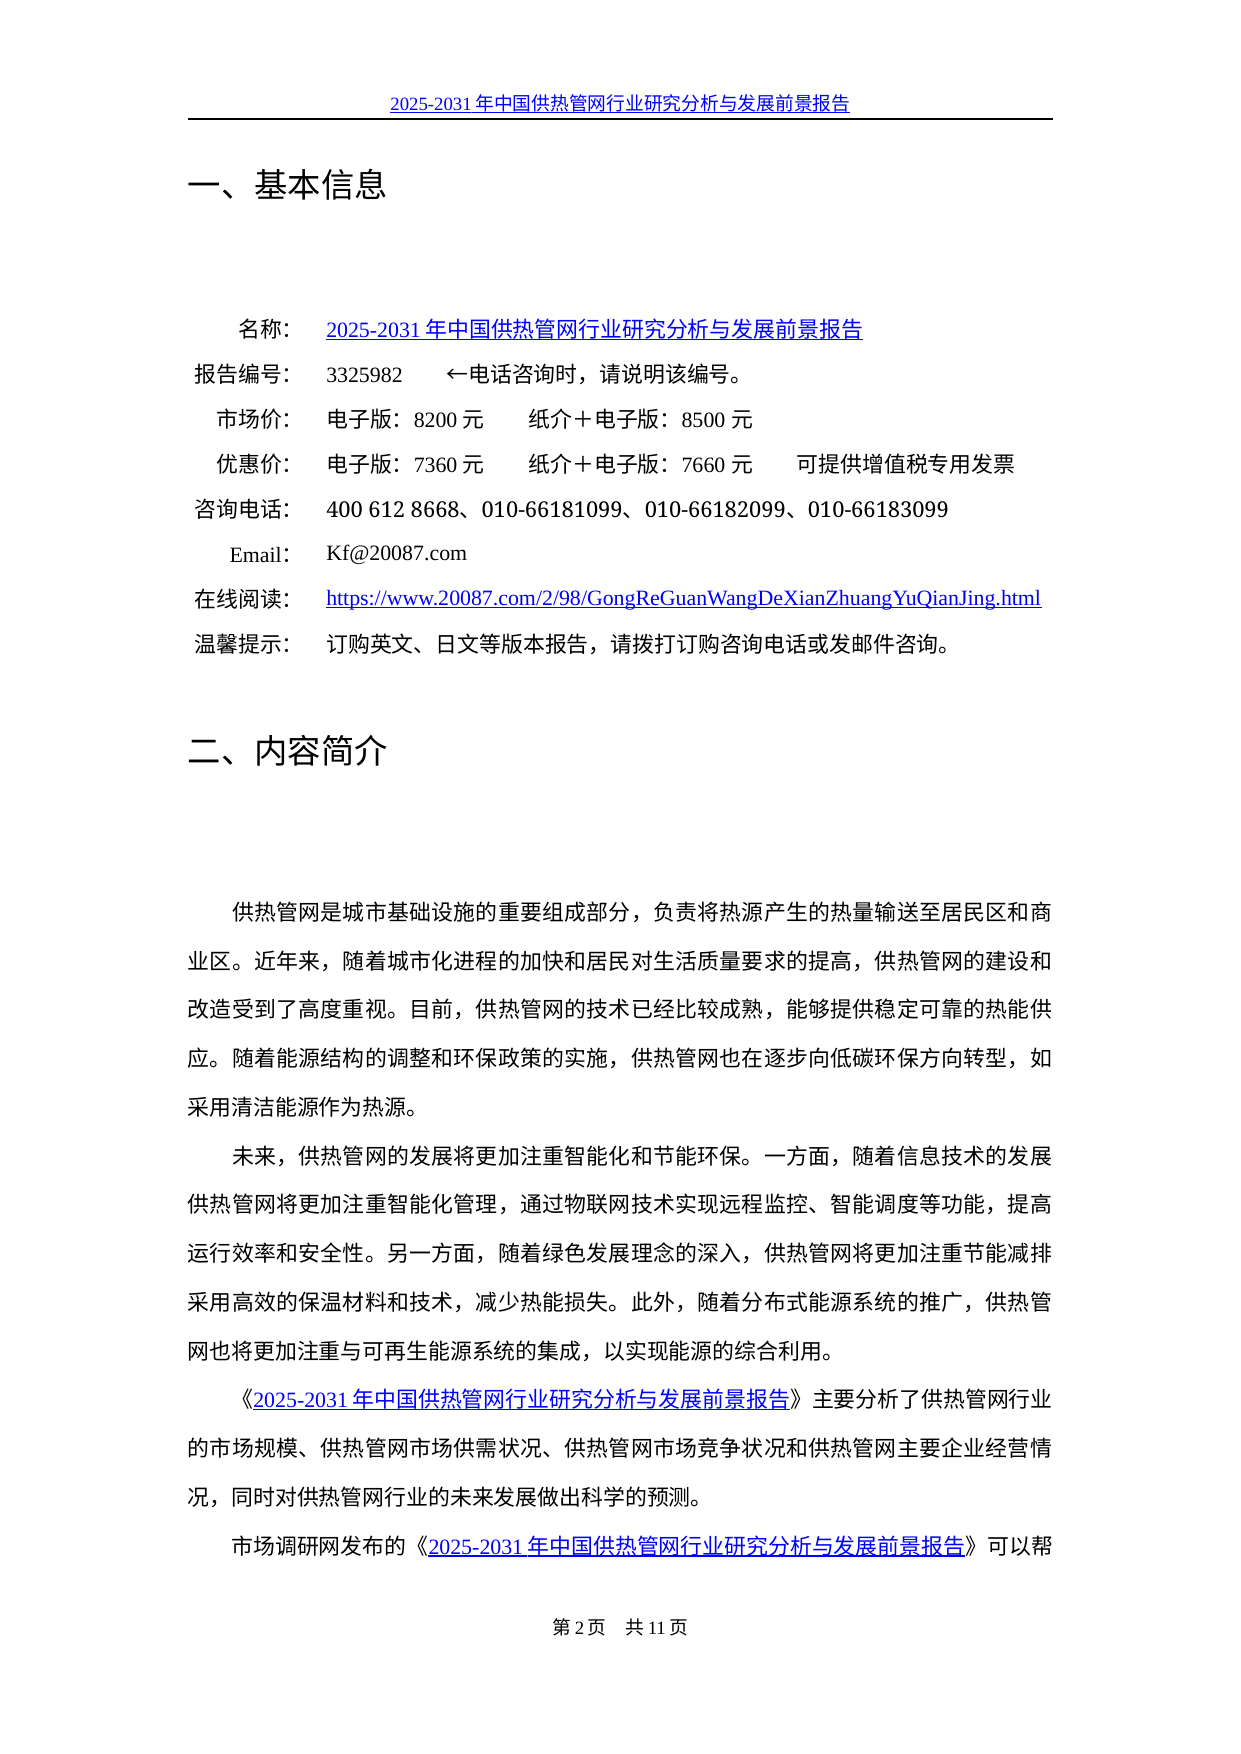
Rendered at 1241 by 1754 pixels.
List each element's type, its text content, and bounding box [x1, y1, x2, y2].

table_cell 在线阅读： [167, 582, 315, 627]
table_cell [315, 582, 1073, 627]
table_header 名称： [167, 312, 315, 357]
table_cell 3325982 ←电话咨询时，请说明该编号。 [315, 357, 1073, 402]
table_cell 温馨提示： [167, 627, 315, 672]
table_cell 咨询电话： [167, 492, 315, 537]
table_cell 电子版：8200 元 纸介＋电子版：8500 元 [315, 402, 1073, 447]
table_cell 报告编号： [167, 357, 315, 402]
table_cell 电子版：7360 元 纸介＋电子版：7660 元 可提供增值税专用发票 [315, 447, 1073, 492]
table_cell 400 612 8668、010-66181099、010-66182099、010-66183099 [315, 492, 1073, 537]
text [187, 894, 1053, 1561]
title 一、基本信息 [187, 150, 1053, 215]
table_cell Email： [167, 537, 315, 582]
title 二、内容简介 [187, 717, 1053, 782]
table_cell 订购英文、日文等版本报告，请拨打订购咨询电话或发邮件咨询。 [315, 627, 1073, 672]
table_cell 优惠价： [167, 447, 315, 492]
table_cell Kf@20087.com [315, 537, 1073, 582]
table_cell 市场价： [167, 402, 315, 447]
table_header 2025-2031年中国供热管网行业研究分析与发展前景报告 [315, 312, 1073, 357]
